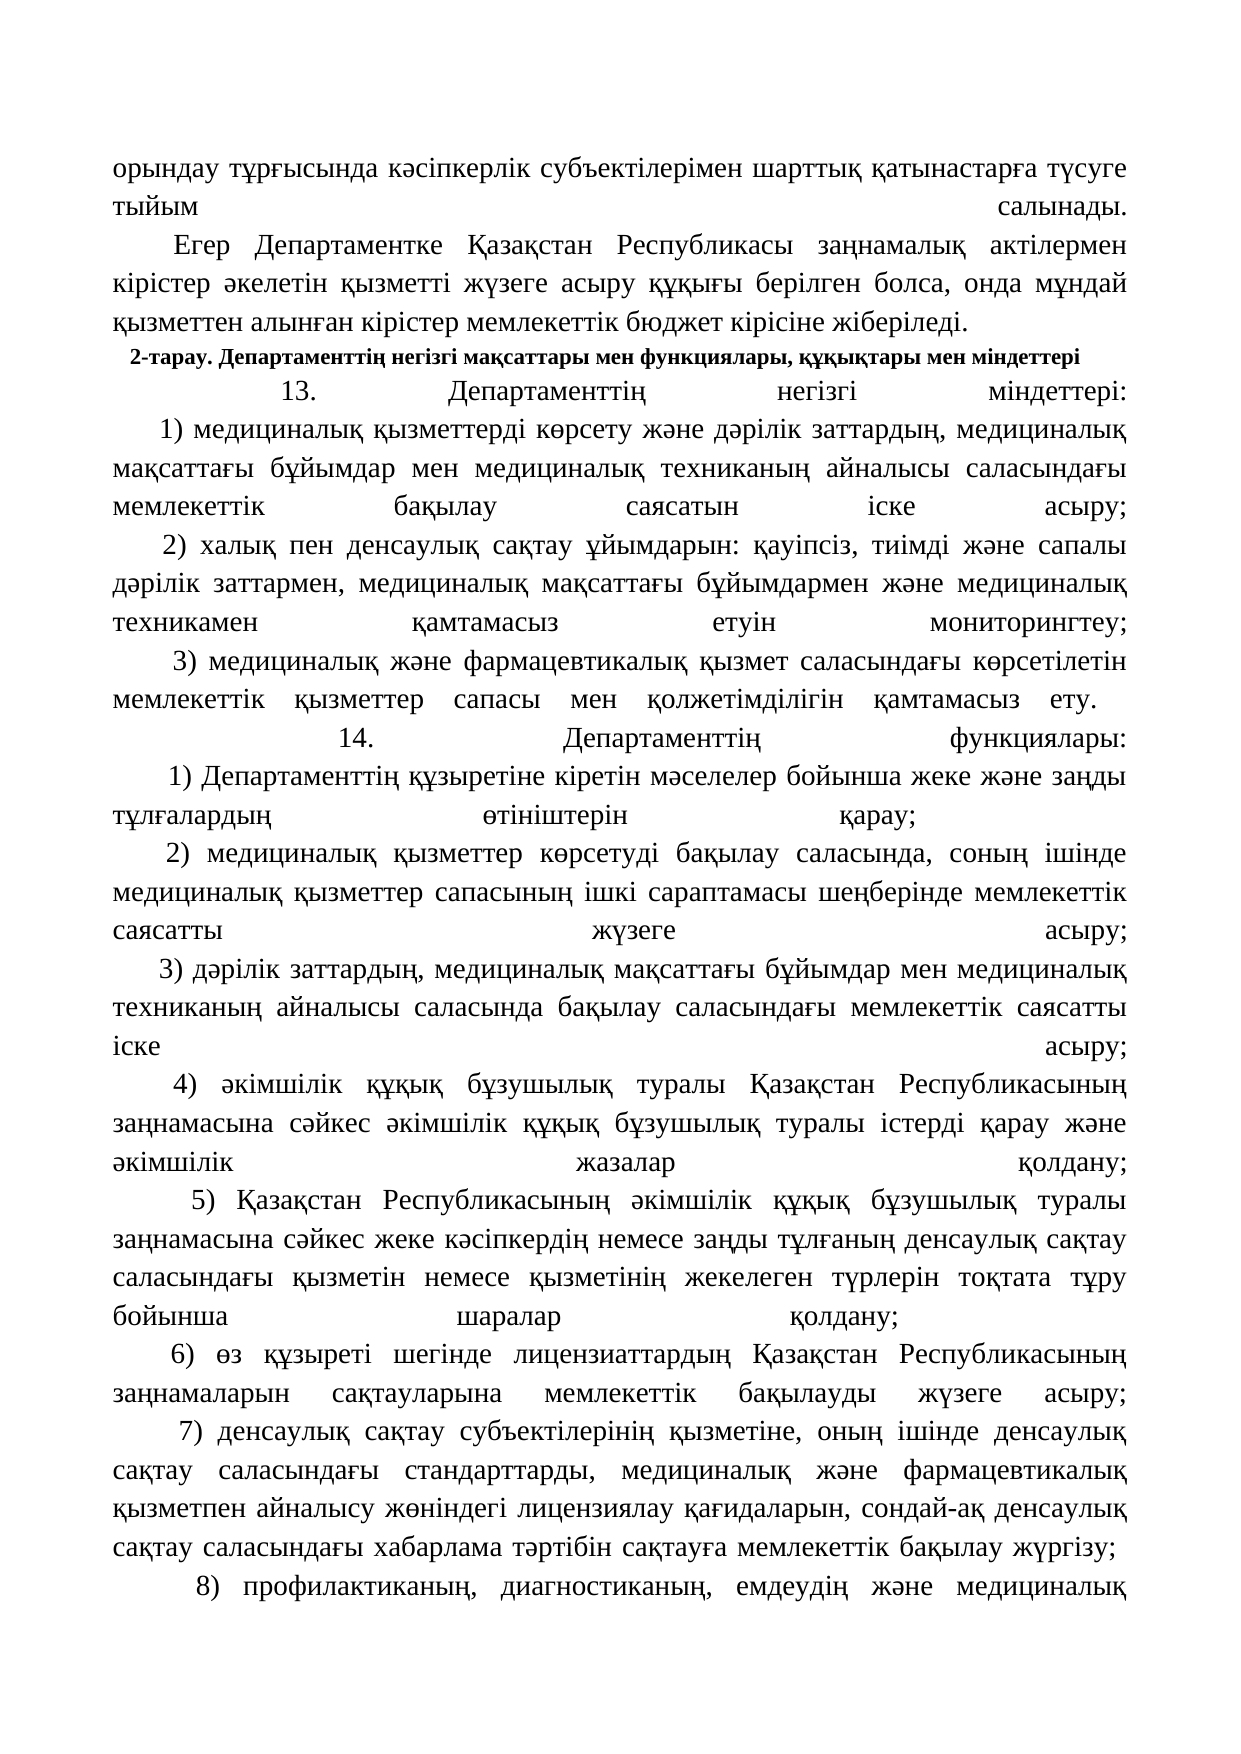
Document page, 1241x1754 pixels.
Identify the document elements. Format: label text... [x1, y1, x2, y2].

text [112, 373, 1128, 1601]
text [112, 150, 1128, 338]
text 2-тарау. Департаменттің негізгі мақсаттары мен функциялары, құқықтары мен міндеттері [112, 343, 1128, 369]
